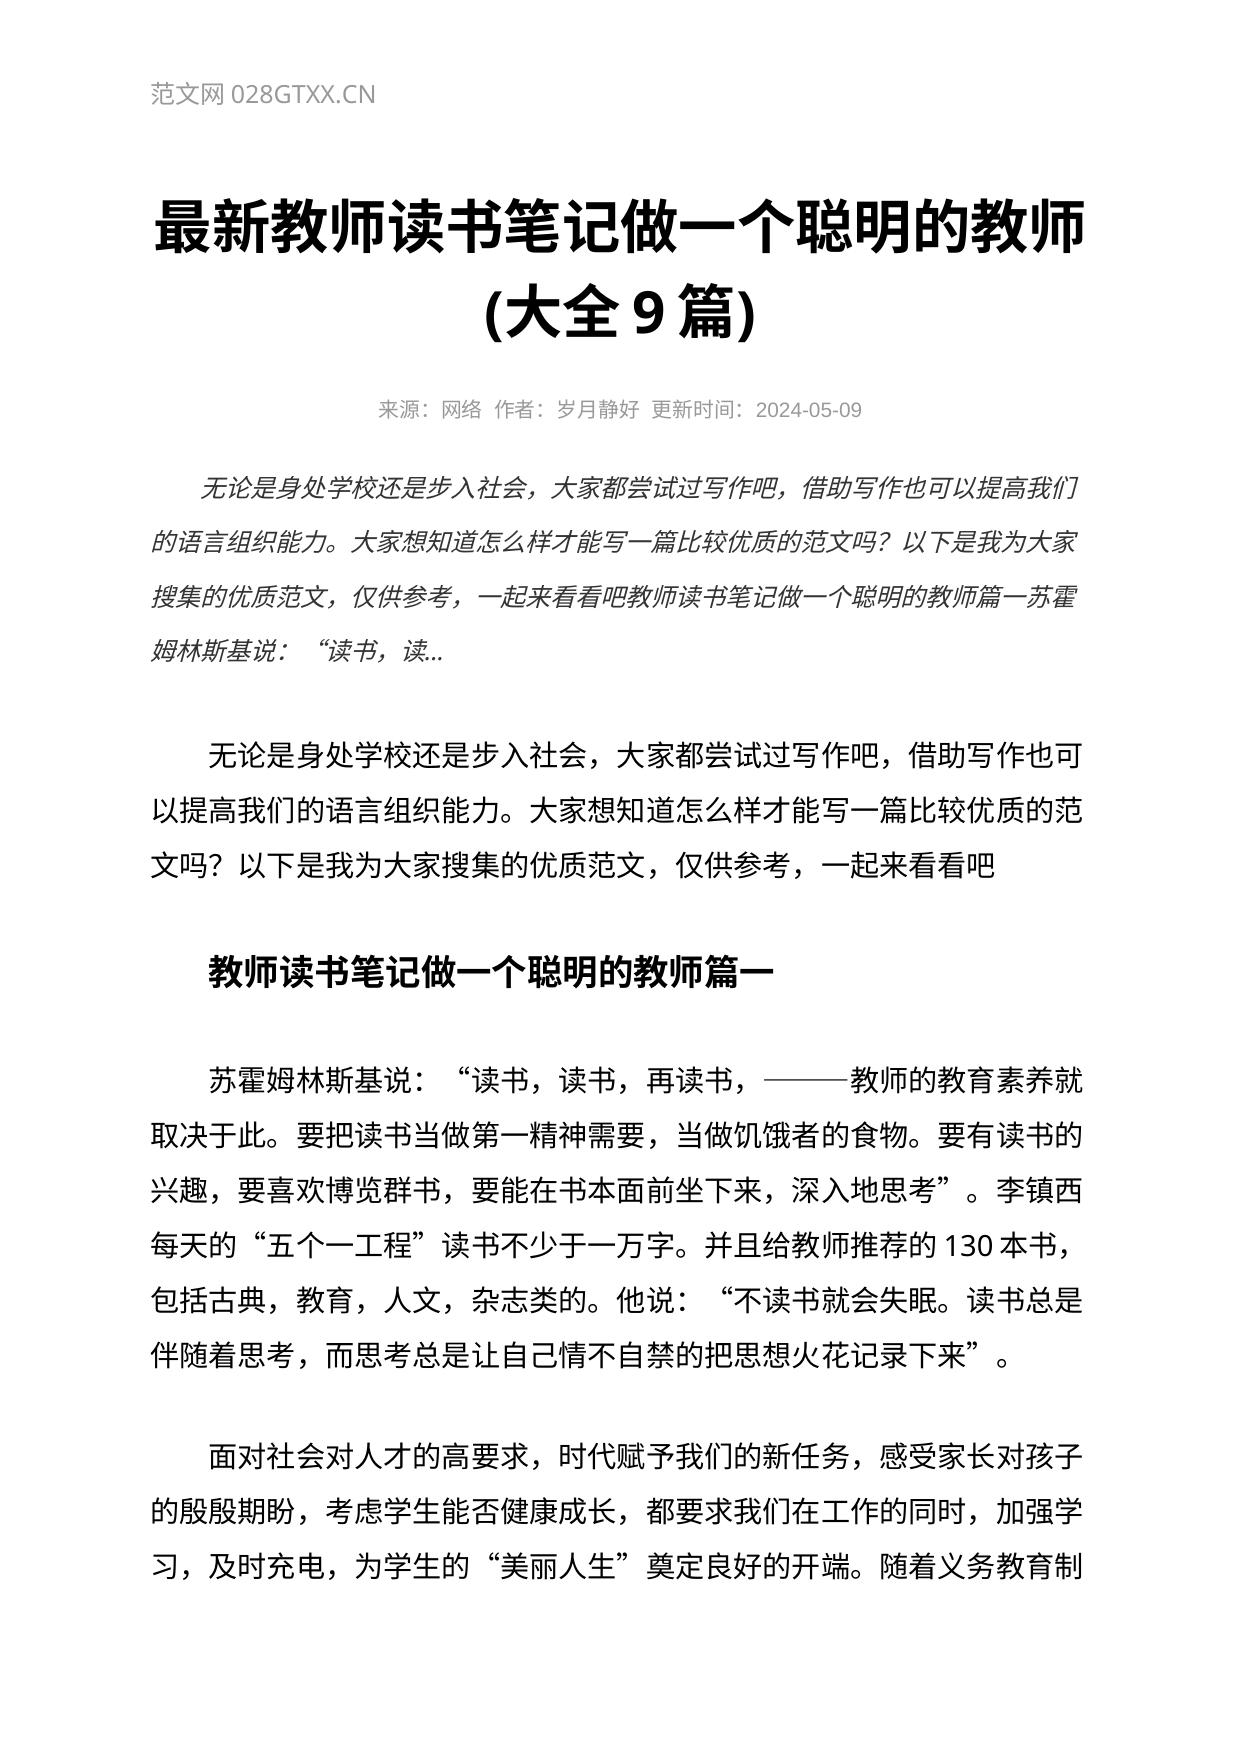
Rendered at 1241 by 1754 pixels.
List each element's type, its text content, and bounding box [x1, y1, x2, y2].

text 无论是身处学校还是步入社会，大家都尝试过写作吧，借助写作也可以提高我们的语言组织能力。大家想知道怎么样才能写一篇比较优质的范文吗？以下是我为大家搜集的优质范文，仅供参考，一起来看看吧教师读书笔记做一个聪明的教师篇一苏霍姆林斯基说：“读书，读... [150, 468, 1090, 668]
text 无论是身处学校还是步入社会，大家都尝试过写作吧，借助写作也可以提高我们的语言组织能力。大家想知道怎么样才能写一篇比较优质的范文吗？以下是我为大家搜集的优质范文，仅供参考，一起来看看吧 [150, 733, 1090, 885]
text 来源：网络 作者：岁月静好 更新时间：2024-05-09 [150, 397, 1090, 421]
text 教师读书笔记做一个聪明的教师篇一 [150, 944, 1090, 995]
subtitle 最新教师读书笔记做一个聪明的教师(大全9篇) [150, 181, 1090, 351]
text 苏霍姆林斯基说：“读书，读书，再读书，———教师的教育素养就取决于此。要把读书当做第一精神需要，当做饥饿者的食物。要有读书的兴趣，要喜欢博览群书，要能在书本面前坐下来，深入地思考”。李镇西每天的“五个一工程”读书不少于一万字。并且给教师推荐的130本书，包括古典，教育，人文，杂志类的。他说：“不读书就会失眠。读书总是伴随着思考，而思考总是让自己情不自禁的把思想火花记录下来”。 [150, 1058, 1090, 1374]
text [150, 1434, 1090, 1586]
